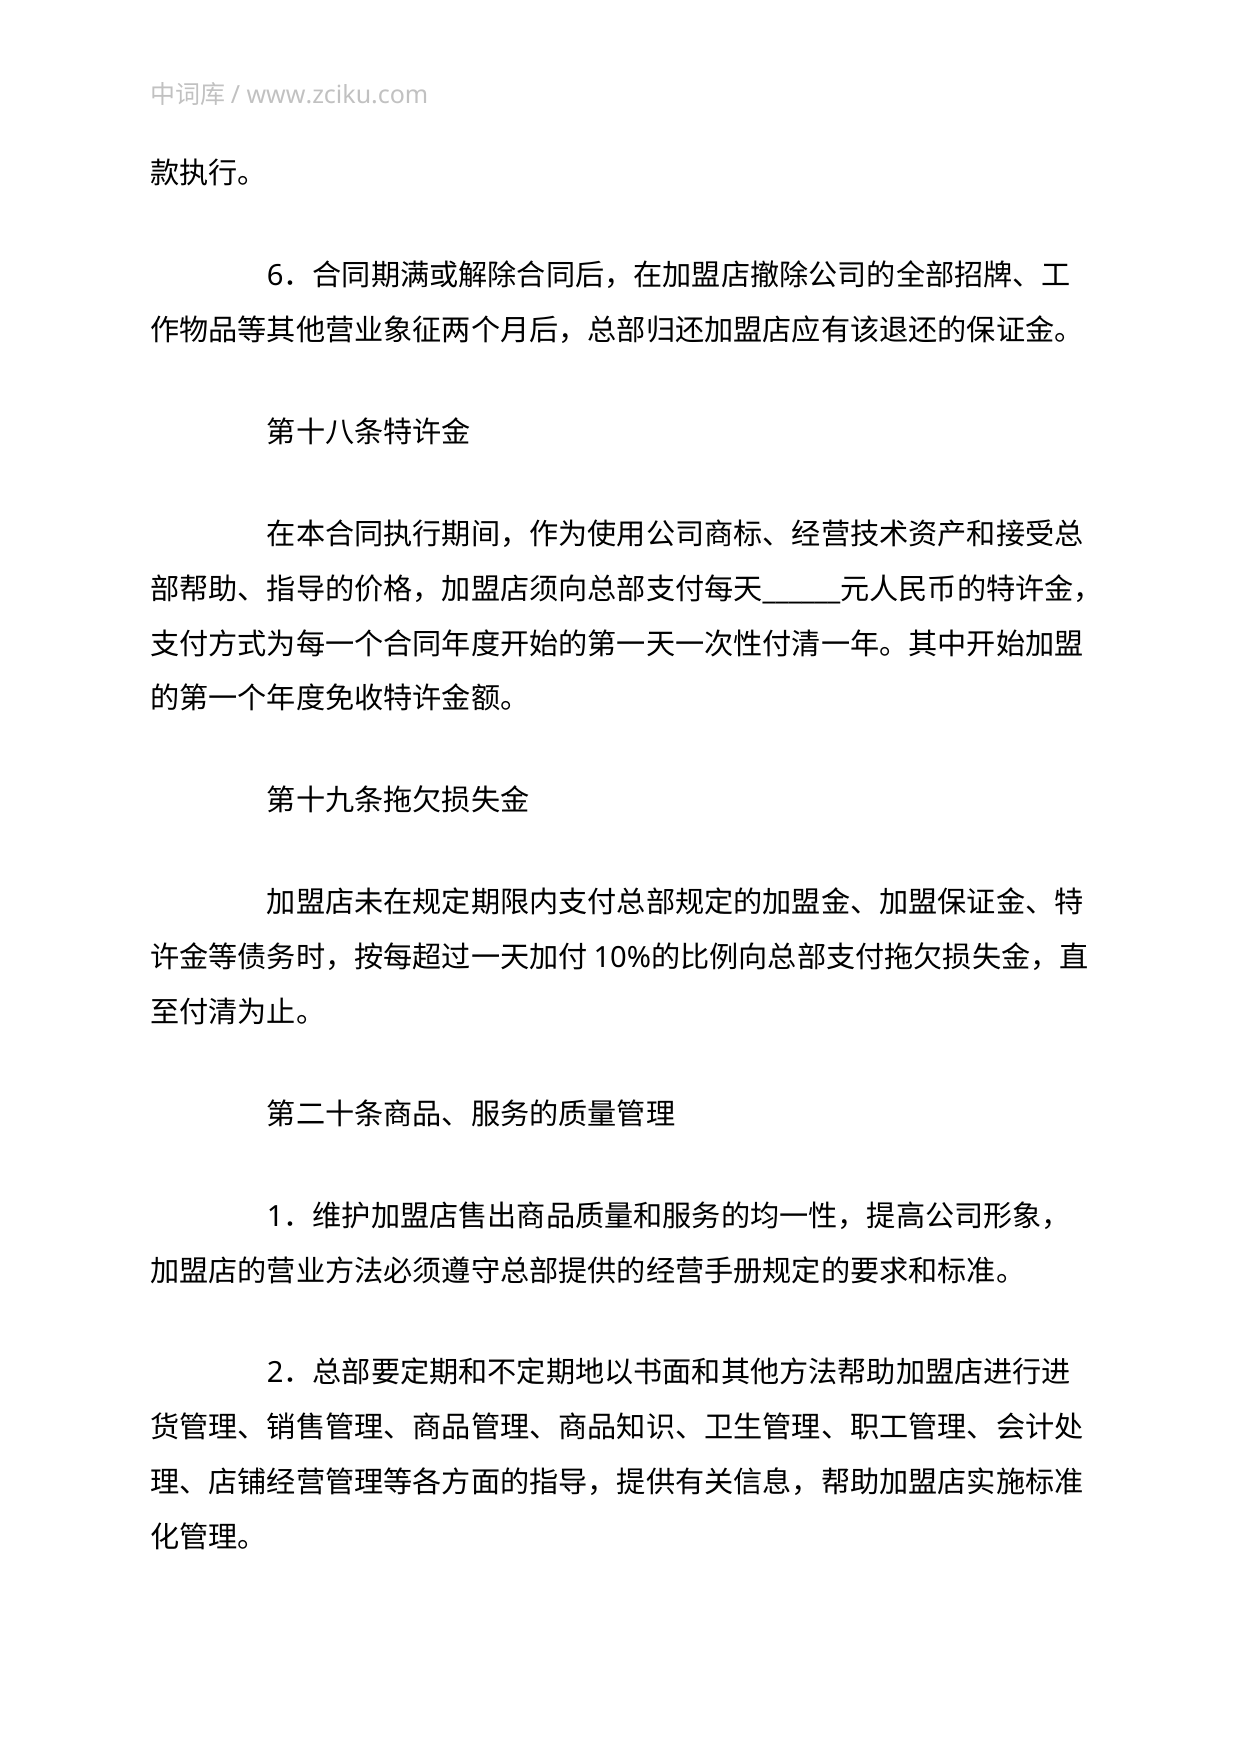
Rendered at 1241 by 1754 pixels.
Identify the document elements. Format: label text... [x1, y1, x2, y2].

text 第十八条特许金 [150, 408, 1090, 451]
text 6．合同期满或解除合同后，在加盟店撤除公司的全部招牌、工作物品等其他营业象征两个月后，总部归还加盟店应有该退还的保证金。 [150, 252, 1090, 349]
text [150, 150, 1090, 192]
text 2．总部要定期和不定期地以书面和其他方法帮助加盟店进行进货管理、销售管理、商品管理、商品知识、卫生管理、职工管理、会计处理、店铺经营管理等各方面的指导，提供有关信息，帮助加盟店实施标准化管理。 [150, 1349, 1090, 1556]
text 第十九条拖欠损失金 [150, 777, 1090, 819]
text 在本合同执行期间，作为使用公司商标、经营技术资产和接受总部帮助、指导的价格，加盟店须向总部支付每天______元人民币的特许金，支付方式为每一个合同年度开始的第一天一次性付清一年。其中开始加盟的第一个年度免收特许金额。 [150, 510, 1090, 717]
text 1．维护加盟店售出商品质量和服务的均一性，提高公司形象，加盟店的营业方法必须遵守总部提供的经营手册规定的要求和标准。 [150, 1192, 1090, 1289]
text 第二十条商品、服务的质量管理 [150, 1090, 1090, 1133]
text 加盟店未在规定期限内支付总部规定的加盟金、加盟保证金、特许金等债务时，按每超过一天加付10%的比例向总部支付拖欠损失金，直至付清为止。 [150, 879, 1090, 1031]
